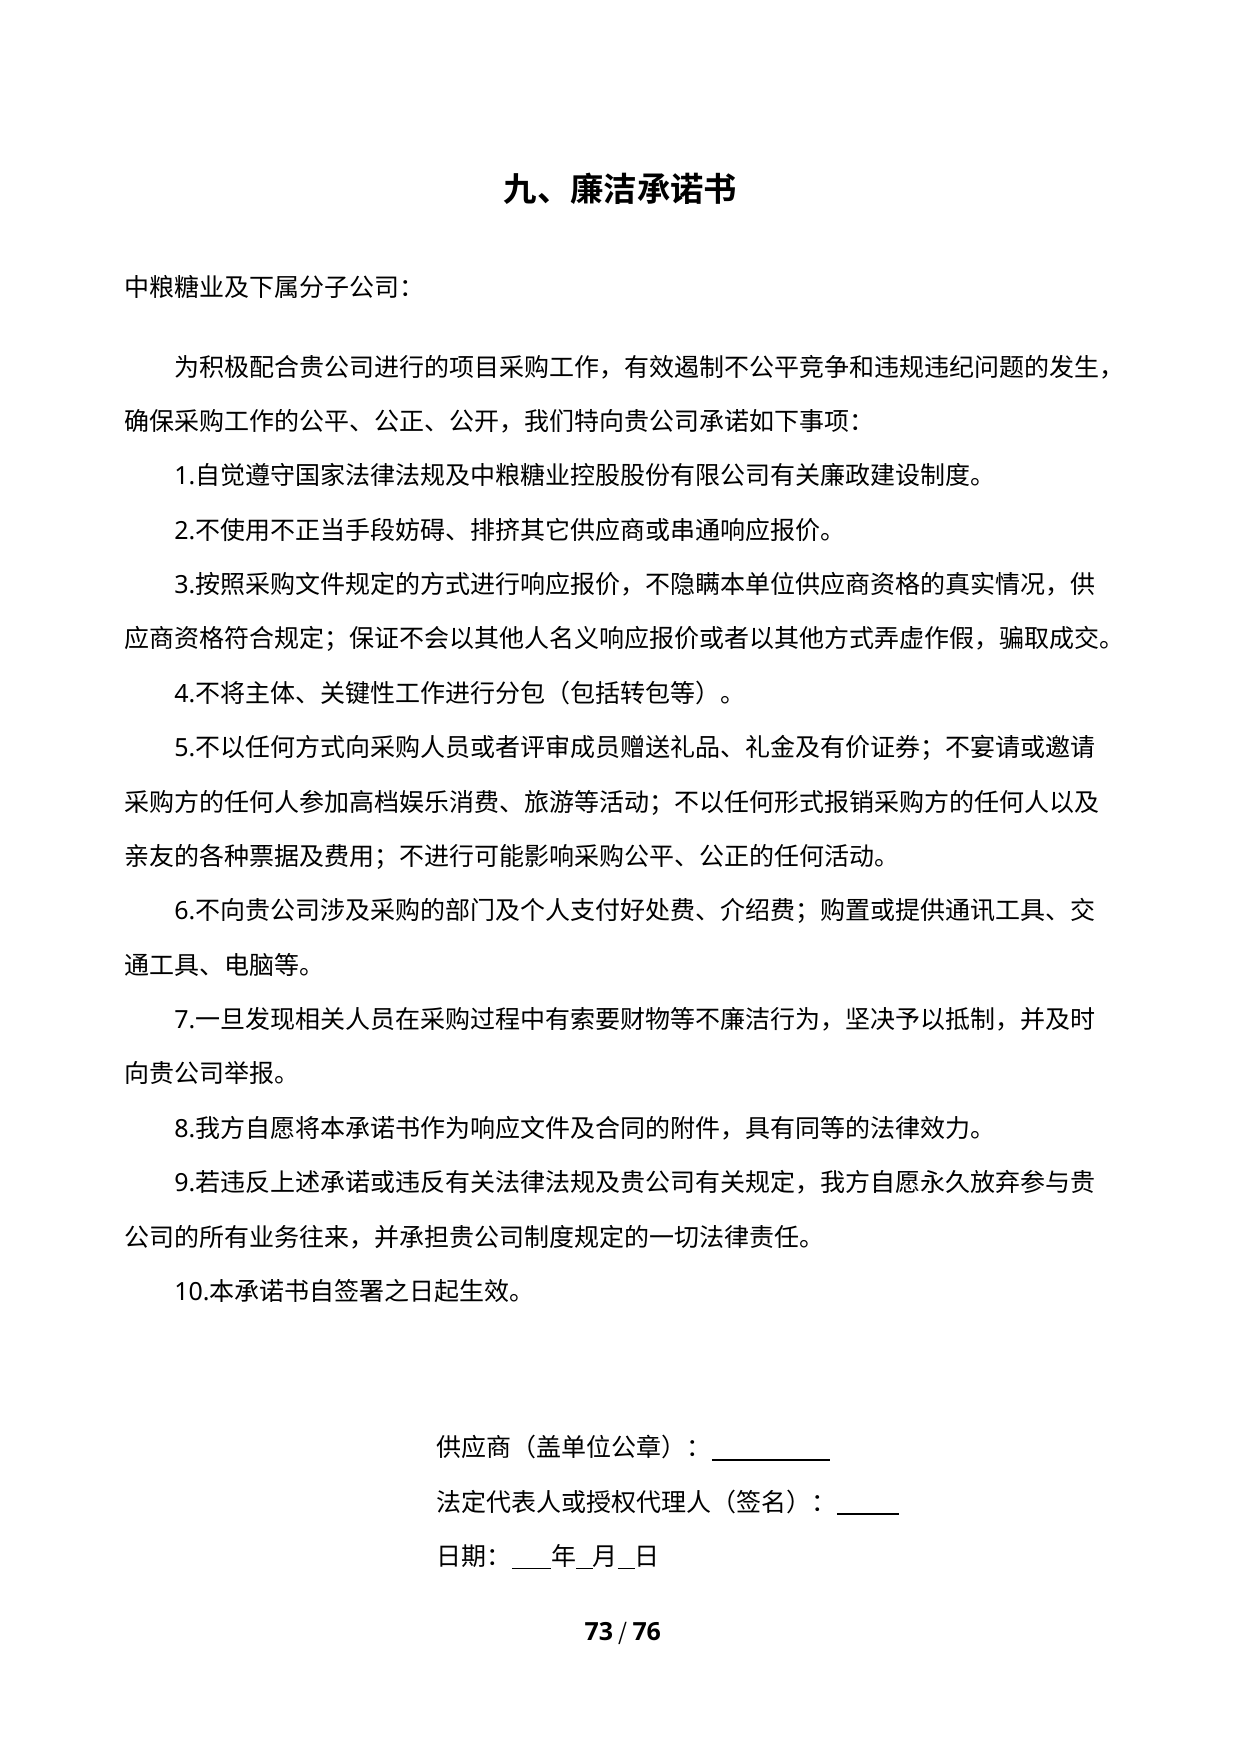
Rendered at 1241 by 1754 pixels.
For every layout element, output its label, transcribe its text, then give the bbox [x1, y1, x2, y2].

text 5.不以任何方式向采购人员或者评审成员赠送礼品、礼金及有价证券；不宴请或邀请采购方的任何人参加高档娱乐消费、旅游等活动；不以任何形式报销采购方的任何人以及亲友的各种票据及费用；不进行可能影响采购公平、公正的任何活动。 [124, 728, 1116, 873]
text 10.本承诺书自签署之日起生效。 [124, 1271, 1116, 1308]
subtitle 九、廉洁承诺书 [124, 163, 1116, 211]
text 7.一旦发现相关人员在采购过程中有索要财物等不廉洁行为，坚决予以抵制，并及时向贵公司举报。 [124, 999, 1116, 1090]
text 日期： 年 月 日 [124, 1537, 1116, 1573]
text 2.不使用不正当手段妨碍、排挤其它供应商或串通响应报价。 [124, 510, 1116, 546]
text 4.不将主体、关键性工作进行分包（包括转包等）。 [124, 673, 1116, 709]
text 1.自觉遵守国家法律法规及中粮糖业控股股份有限公司有关廉政建设制度。 [124, 456, 1116, 492]
text 3.按照采购文件规定的方式进行响应报价，不隐瞒本单位供应商资格的真实情况，供应商资格符合规定；保证不会以其他人名义响应报价或者以其他方式弄虚作假，骗取成交。 [124, 564, 1116, 655]
text 8.我方自愿将本承诺书作为响应文件及合同的附件，具有同等的法律效力。 [124, 1108, 1116, 1144]
text 9.若违反上述承诺或违反有关法律法规及贵公司有关规定，我方自愿永久放弃参与贵公司的所有业务往来，并承担贵公司制度规定的一切法律责任。 [124, 1163, 1116, 1253]
text 法定代表人或授权代理人（签名）： [124, 1482, 1116, 1518]
text 为积极配合贵公司进行的项目采购工作，有效遏制不公平竞争和违规违纪问题的发生，确保采购工作的公平、公正、公开，我们特向贵公司承诺如下事项： [124, 347, 1116, 438]
text 6.不向贵公司涉及采购的部门及个人支付好处费、介绍费；购置或提供通讯工具、交通工具、电脑等。 [124, 891, 1116, 981]
text 供应商（盖单位公章）： [124, 1428, 1116, 1464]
text 中粮糖业及下属分子公司： [124, 268, 1116, 304]
